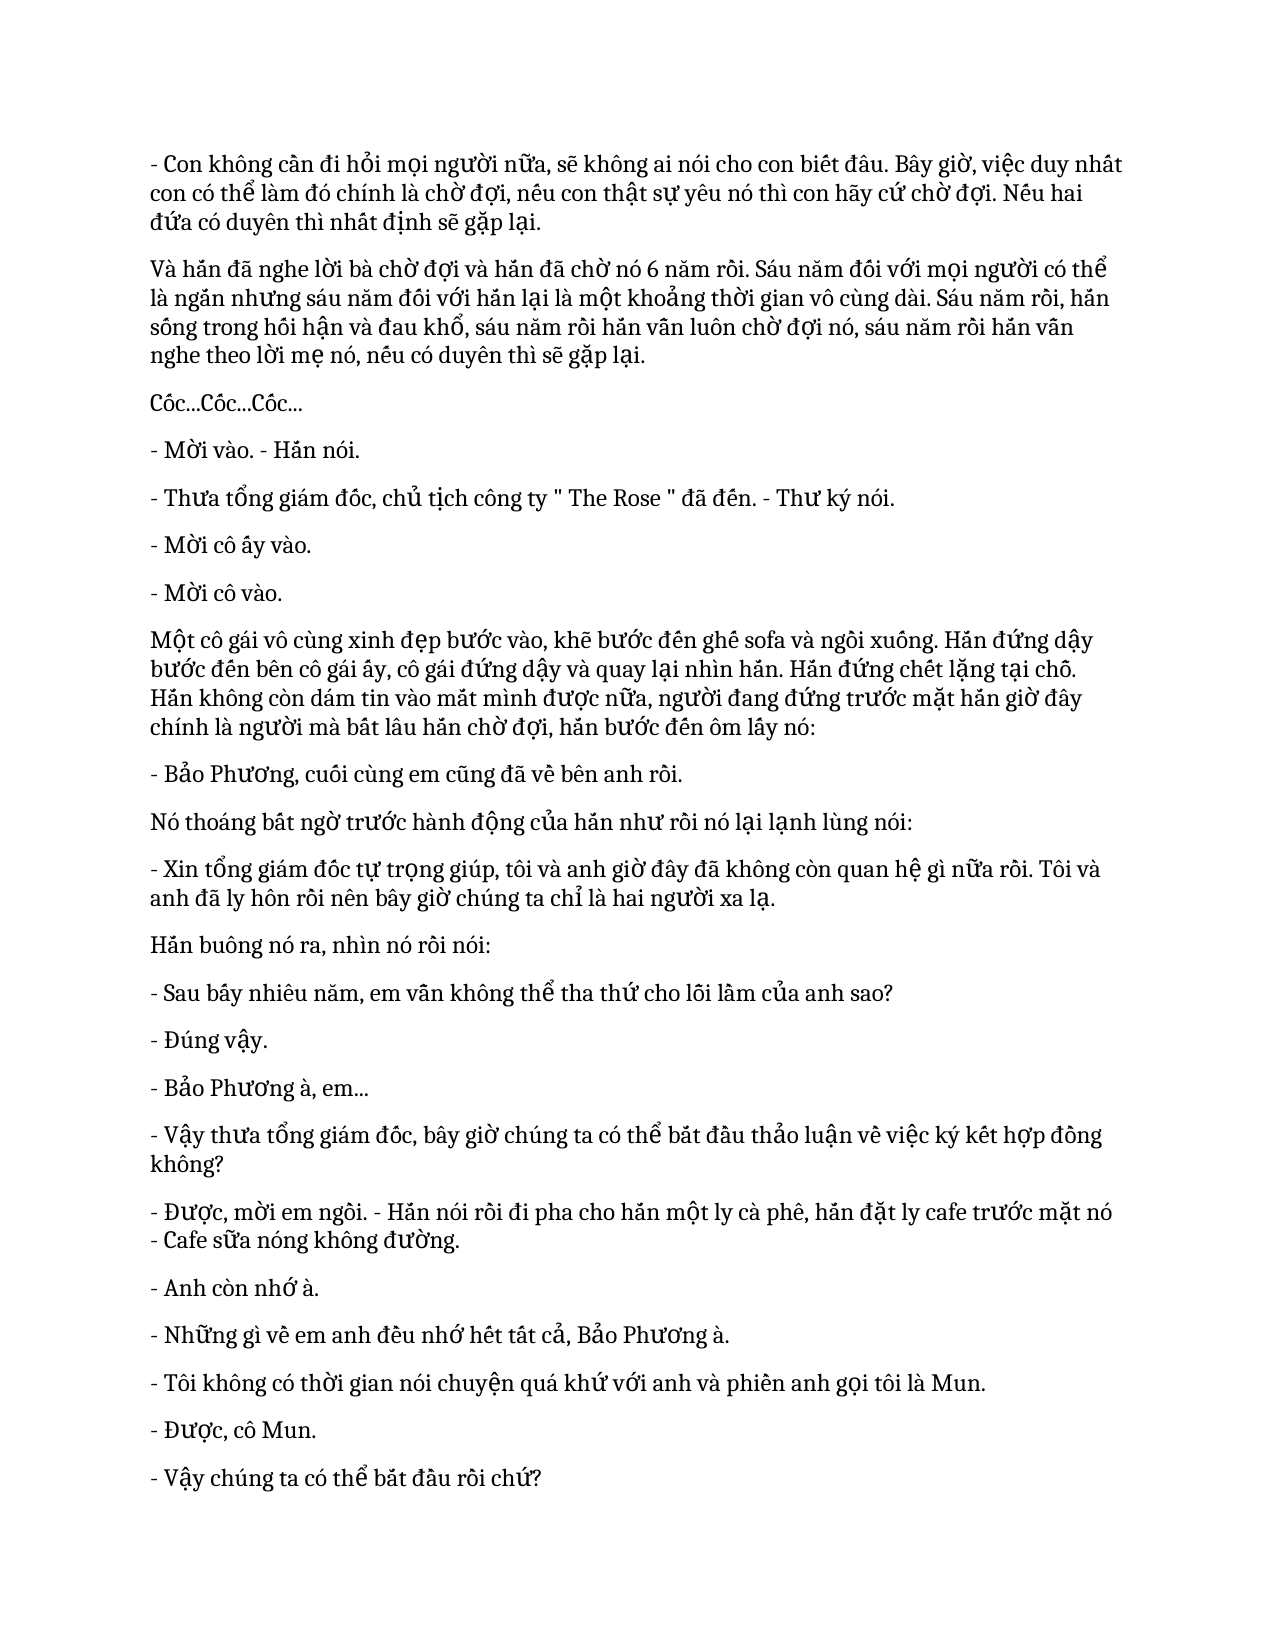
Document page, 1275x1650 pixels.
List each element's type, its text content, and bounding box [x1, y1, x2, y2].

text Nó thoáng bất ngờ trước hành động của hắn như rồi nó lại lạnh lùng nói: [150, 807, 1125, 836]
text Và hắn đã nghe lời bà chờ đợi và hắn đã chờ nó 6 năm rồi. Sáu năm đối với mọi người có thể là ngắn nhưng sáu năm đối với hắn lại là một khoảng thời gian vô cùng dài. Sáu năm rồi, hắn sống trong hối hận và đau khổ, sáu năm rồi hắn vẫn luôn chờ đợi nó, sáu năm rồi hắn vẫn nghe theo lời mẹ nó, nếu có duyên thì sẽ gặp lại. [150, 255, 1125, 370]
text - Vậy chúng ta có thể bắt đầu rồi chứ? [150, 1464, 1125, 1492]
text Hắn buông nó ra, nhìn nó rồi nói: [150, 931, 1125, 960]
text - Mời cô ấy vào. [150, 531, 1125, 560]
text - Những gì về em anh đều nhớ hết tất cả, Bảo Phương à. [150, 1321, 1125, 1350]
text - Đúng vậy. [150, 1026, 1125, 1055]
text Một cô gái vô cùng xinh đẹp bước vào, khẽ bước đến ghế sofa và ngồi xuống. Hắn đứng dậy bước đến bên cô gái ấy, cô gái đứng dậy và quay lại nhìn hắn. Hắn đứng chết lặng tại chỗ. Hắn không còn dám tin vào mắt mình được nữa, người đang đứng trước mặt hắn giờ đây chính là người mà bất lâu hắn chờ đợi, hắn bước đến ôm lấy nó: [150, 626, 1125, 741]
text - Vậy thưa tổng giám đốc, bây giờ chúng ta có thể bắt đầu thảo luận về việc ký kết hợp đồng không? [150, 1121, 1125, 1179]
text - Được, mời em ngồi. - Hắn nói rồi đi pha cho hắn một ly cà phê, hắn đặt ly cafe trước mặt nó - Cafe sữa nóng không đường. [150, 1197, 1125, 1255]
text - Tôi không có thời gian nói chuyện quá khứ với anh và phiền anh gọi tôi là Mun. [150, 1369, 1125, 1397]
text - Con không cần đi hỏi mọi người nữa, sẽ không ai nói cho con biết đâu. Bây giờ, việc duy nhất con có thể làm đó chính là chờ đợi, nếu con thật sự yêu nó thì con hãy cứ chờ đợi. Nếu hai đứa có duyên thì nhất định sẽ gặp lại. [150, 150, 1125, 236]
text - Bảo Phương, cuối cùng em cũng đã về bên anh rồi. [150, 760, 1125, 789]
text - Thưa tổng giám đốc, chủ tịch công ty " The Rose " đã đến. - Thư ký nói. [150, 484, 1125, 512]
text - Mời cô vào. [150, 579, 1125, 607]
text - Được, cô Mun. [150, 1416, 1125, 1445]
text - Bảo Phương à, em... [150, 1074, 1125, 1102]
text - Anh còn nhớ à. [150, 1274, 1125, 1302]
text - Mời vào. - Hắn nói. [150, 436, 1125, 465]
text - Sau bấy nhiêu năm, em vẫn không thể tha thứ cho lỗi lầm của anh sao? [150, 979, 1125, 1007]
text Cốc...Cốc...Cốc... [150, 389, 1125, 417]
text - Xin tổng giám đốc tự trọng giúp, tôi và anh giờ đây đã không còn quan hệ gì nữa rồi. Tôi và anh đã ly hôn rồi nên bây giờ chúng ta chỉ là hai người xa lạ. [150, 855, 1125, 912]
